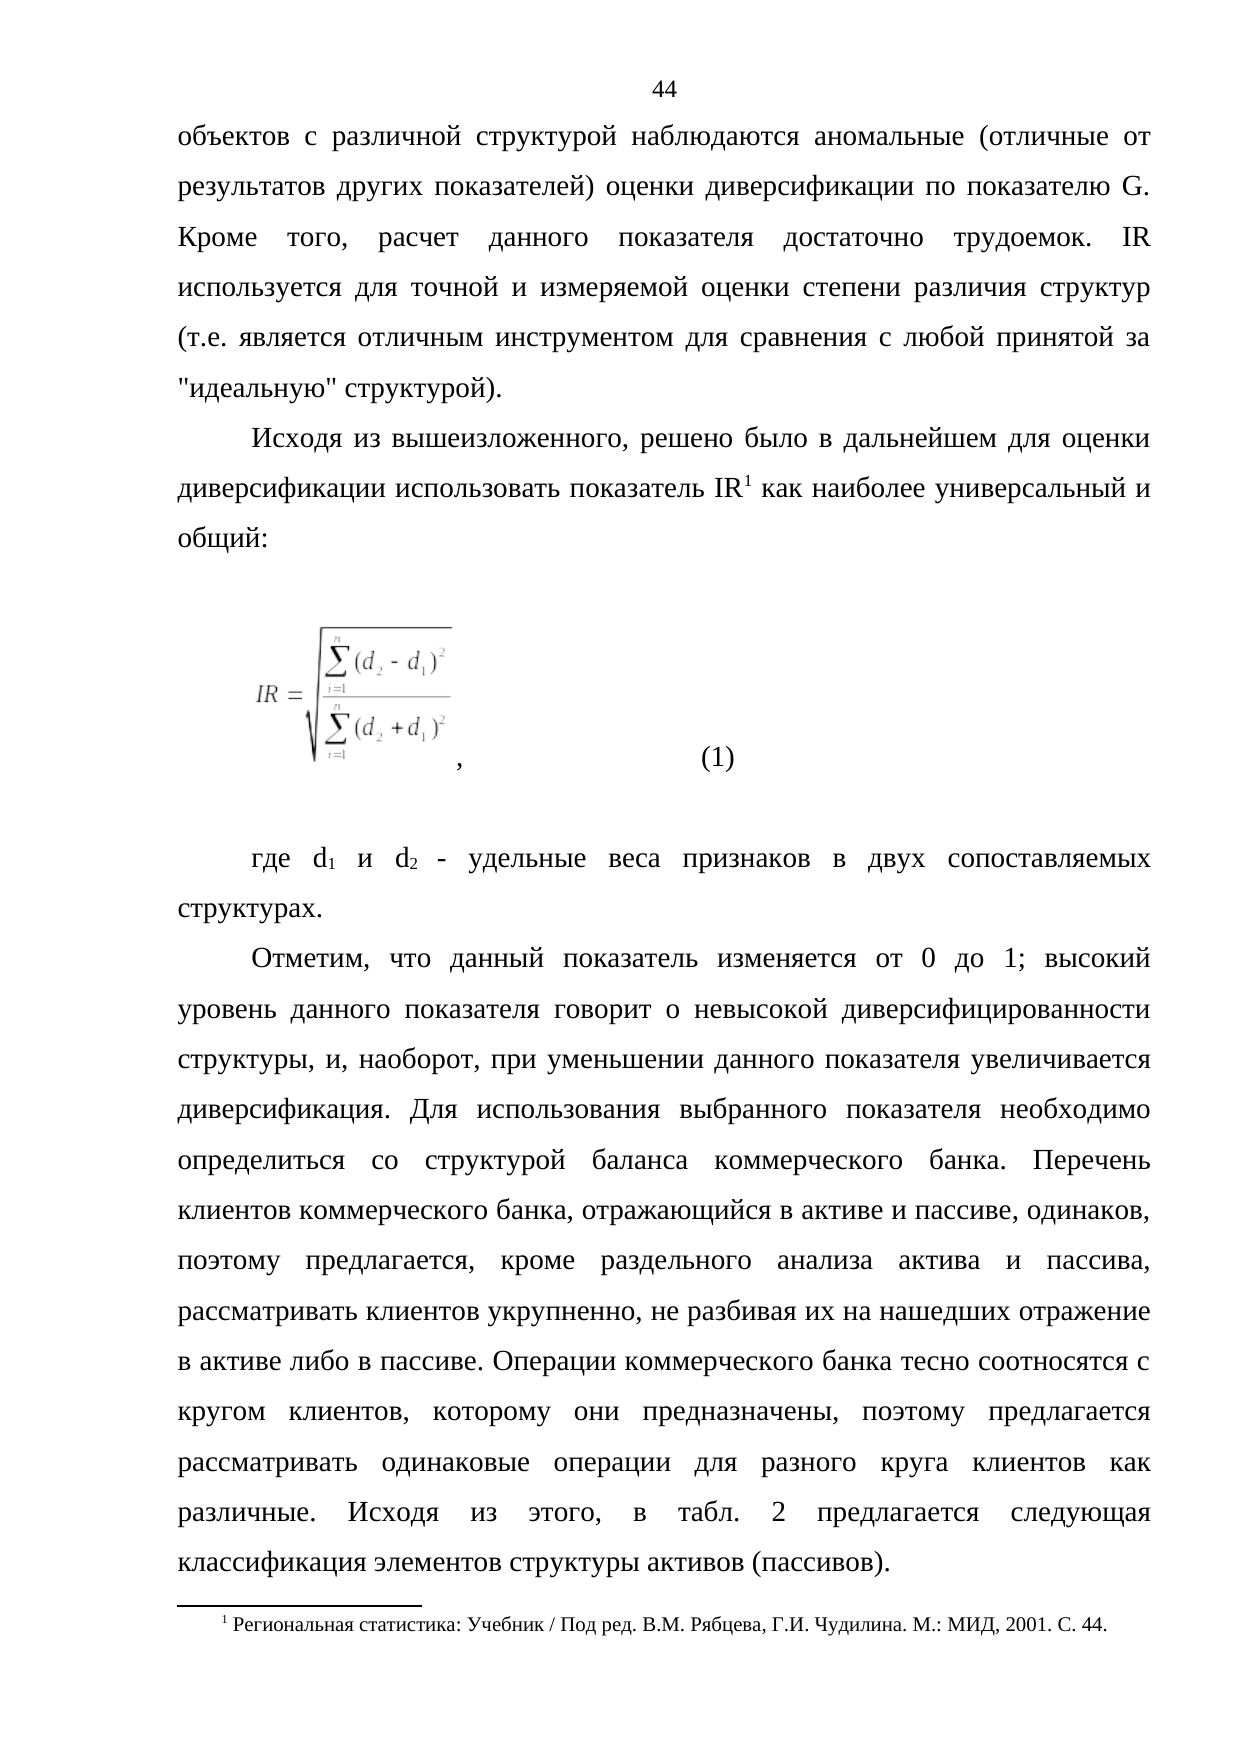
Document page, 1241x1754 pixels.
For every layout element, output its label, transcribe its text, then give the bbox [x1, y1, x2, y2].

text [177, 118, 1152, 403]
text Отметим, что данный показатель изменяется от 0 до 1; высокий уровень данного показателя говорит о невысокой диверсифицированности структуры, и, наоборот, при уменьшении данного показателя увеличивается диверсификация. Для использования выбранного показателя необходимо определиться со структурой баланса коммерческого банка. Перечень клиентов коммерческого банка, отражающийся в активе и пассиве, одинаков, поэтому предлагается, кроме раздельного анализа актива и пассива, рассматривать клиентов укрупненно, не разбивая их на нашедших отражение в активе либо в пассиве. Операции коммерческого банка тесно соотносятся с кругом клиентов, которому они предназначены, поэтому предлагается рассматривать одинаковые операции для разного круга клиентов как различные. Исходя из этого, в табл. 2 предлагается следующая классификация элементов структуры активов (пассивов). [177, 941, 1152, 1578]
text где d1 и d2 - удельные веса признаков в двух сопоставляемых структурах. [177, 840, 1152, 924]
text , (1) [177, 621, 1152, 773]
text Исходя из вышеизложенного, решено было в дальнейшем для оценки диверсификации использовать показатель IR как наиболее универсальный и общий: [177, 420, 1152, 554]
